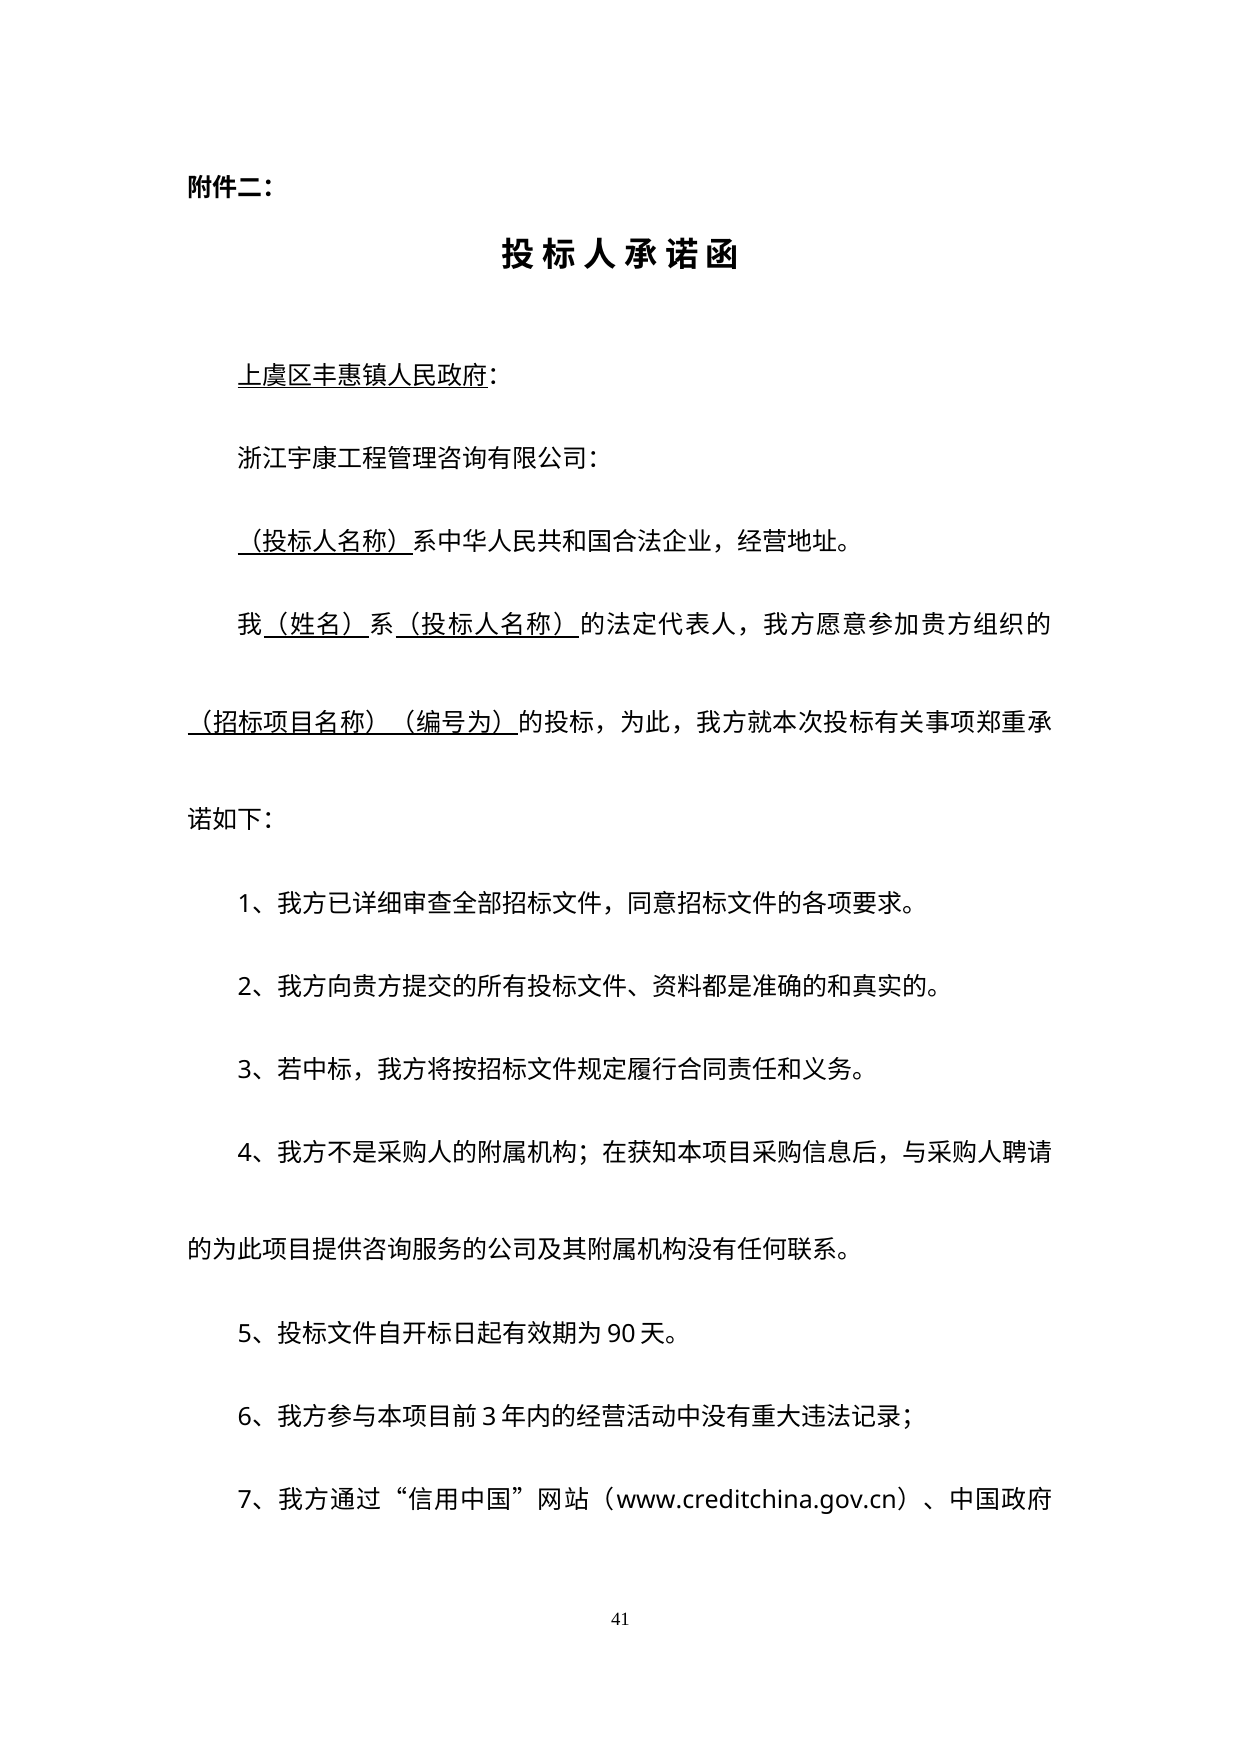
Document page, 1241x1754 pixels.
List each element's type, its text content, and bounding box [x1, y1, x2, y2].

text 我（姓名）系（投标人名称）的法定代表人，我方愿意参加贵方组织的（招标项目名称）（编号为）的投标，为此，我方就本次投标有关事项郑重承诺如下： [187, 591, 1053, 851]
text 1、我方已详细审查全部招标文件，同意招标文件的各项要求。 [187, 869, 1053, 934]
text （投标人名称）系中华人民共和国合法企业，经营地址。 [187, 507, 1053, 572]
text 6、我方参与本项目前3年内的经营活动中没有重大违法记录； [187, 1382, 1053, 1447]
text 投 标 人 承 诺 函 [187, 220, 1053, 285]
text 4、我方不是采购人的附属机构；在获知本项目采购信息后，与采购人聘请的为此项目提供咨询服务的公司及其附属机构没有任何联系。 [187, 1118, 1053, 1281]
text 附件二： [187, 167, 1053, 203]
text 2、我方向贵方提交的所有投标文件、资料都是准确的和真实的。 [187, 952, 1053, 1017]
text 3、若中标，我方将按招标文件规定履行合同责任和义务。 [187, 1035, 1053, 1100]
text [187, 1465, 1053, 1530]
text 上虞区丰惠镇人民政府： [187, 341, 1053, 406]
text 5、投标文件自开标日起有效期为90天。 [187, 1299, 1053, 1364]
text 浙江宇康工程管理咨询有限公司： [187, 424, 1053, 489]
